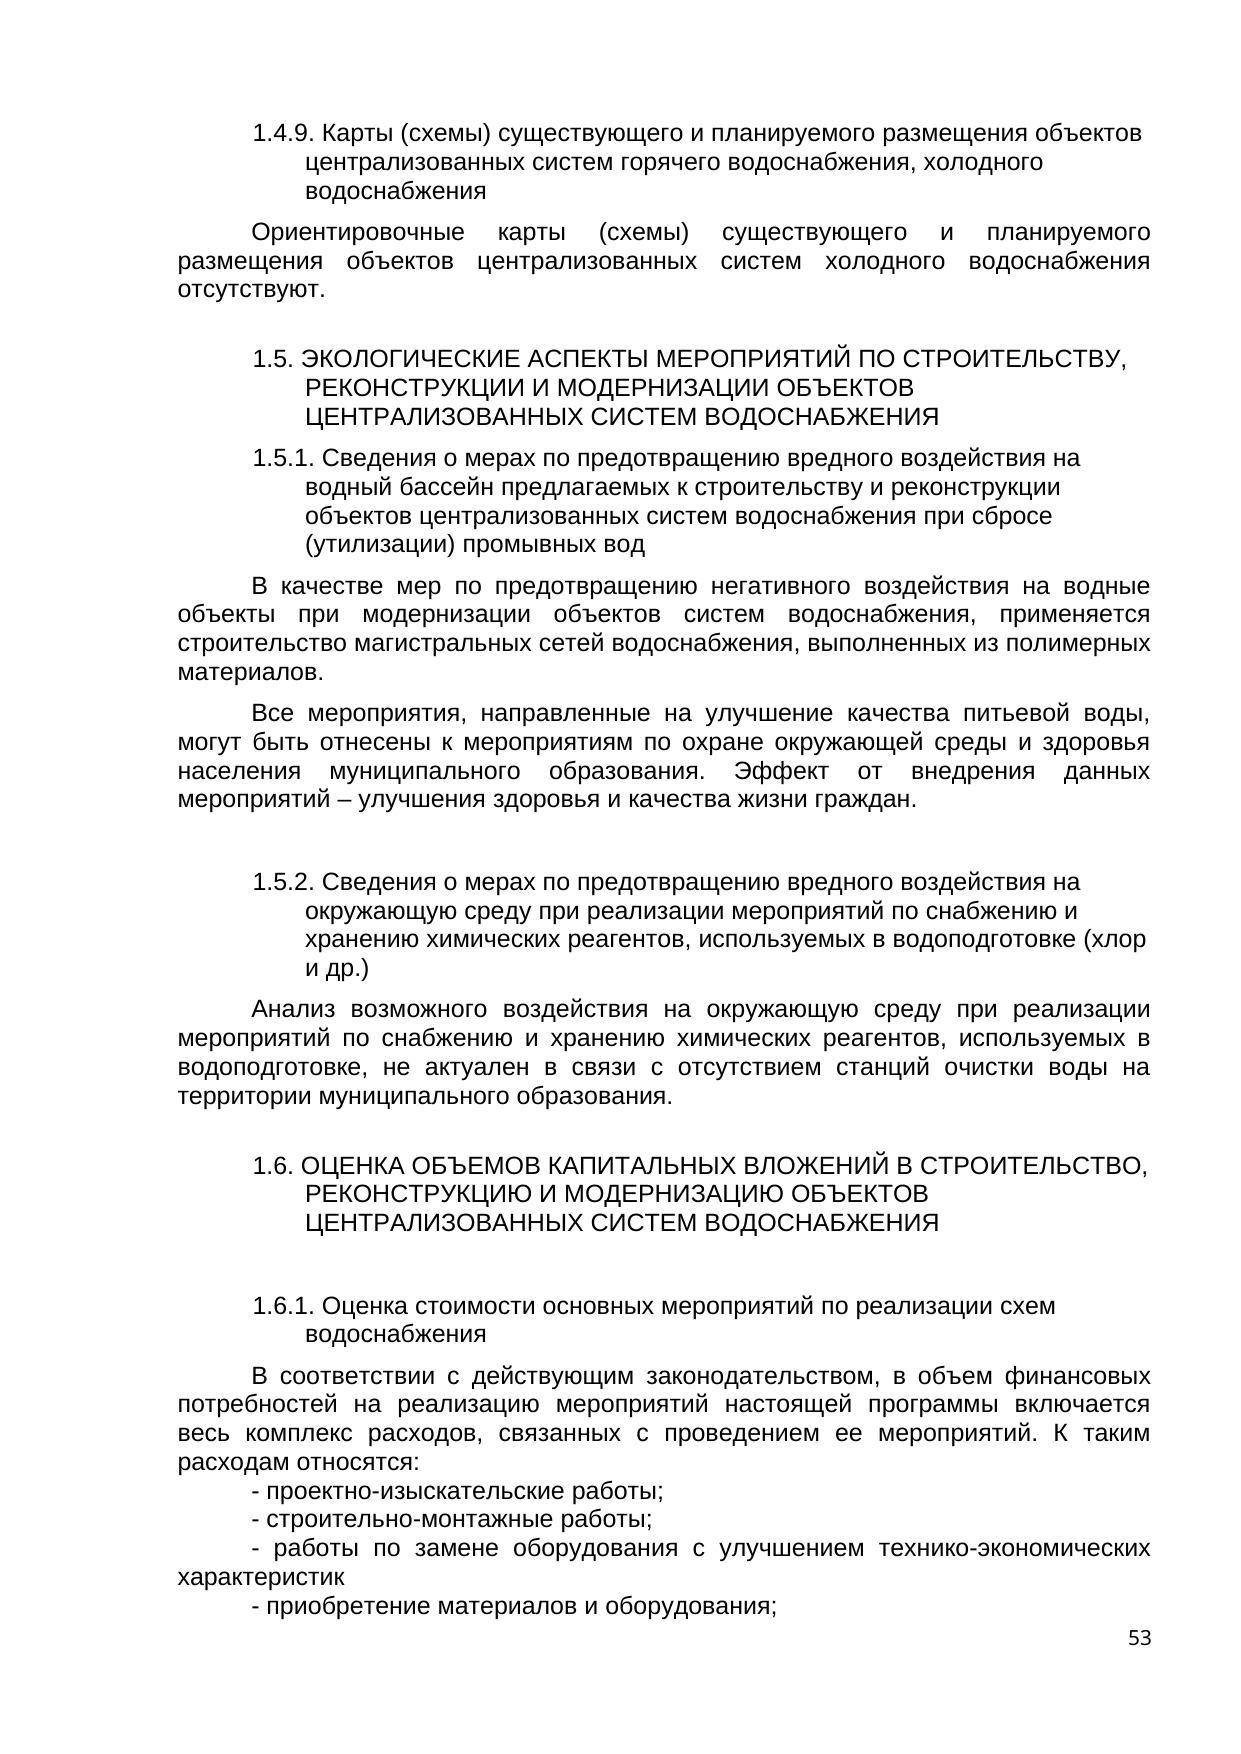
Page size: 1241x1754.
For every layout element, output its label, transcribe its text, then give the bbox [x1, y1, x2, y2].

text - проектно-изыскательские работы; [177, 1476, 1152, 1504]
list 1.5.1. Сведения о мерах по предотвращению вредного воздействия на водный бассейн предлагаемых к строительству и реконструкции объектов централизованных систем водоснабжения при сбросе (утилизации) промывных вод [252, 443, 1152, 558]
list 1.5. ЭКОЛОГИЧЕСКИЕ АСПЕКТЫ МЕРОПРИЯТИЙ ПО СТРОИТЕЛЬСТВУ, РЕКОНСТРУКЦИИ И МОДЕРНИЗАЦИИ ОБЪЕКТОВ ЦЕНТРАЛИЗОВАННЫХ СИСТЕМ ВОДОСНАБЖЕНИЯ [252, 344, 1152, 431]
text Ориентировочные карты (схемы) существующего и планируемого размещения объектов централизованных систем холодного водоснабжения отсутствуют. [177, 217, 1152, 303]
text В соответствии с действующим законодательством, в объем финансовых потребностей на реализацию мероприятий настоящей программы включается весь комплекс расходов, связанных с проведением ее мероприятий. К таким расходам относятся: [177, 1361, 1152, 1476]
text - работы по замене оборудования с улучшением технико-экономических характеристик [177, 1533, 1152, 1591]
text Анализ возможного воздействия на окружающую среду при реализации мероприятий по снабжению и хранению химических реагентов, используемых в водоподготовке, не актуален в связи с отсутствием станций очистки воды на территории муниципального образования. [177, 994, 1152, 1109]
list 1.4.9. Карты (схемы) существующего и планируемого размещения объектов централизованных систем горячего водоснабжения, холодного водоснабжения [252, 118, 1152, 204]
text - приобретение материалов и оборудования; [177, 1591, 1152, 1619]
list 1.6.1. Оценка стоимости основных мероприятий по реализации схем водоснабжения [252, 1291, 1152, 1348]
text - строительно-монтажные работы; [177, 1504, 1152, 1533]
text Все мероприятия, направленные на улучшение качества питьевой воды, могут быть отнесены к мероприятиям по охране окружающей среды и здоровья населения муниципального образования. Эффект от внедрения данных мероприятий – улучшения здоровья и качества жизни граждан. [177, 698, 1152, 813]
list 1.5.2. Сведения о мерах по предотвращению вредного воздействия на окружающую среду при реализации мероприятий по снабжению и хранению химических реагентов, используемых в водоподготовке (хлор и др.) [252, 867, 1152, 982]
list 1.6. ОЦЕНКА ОБЪЕМОВ КАПИТАЛЬНЫХ ВЛОЖЕНИЙ В СТРОИТЕЛЬСТВО, РЕКОНСТРУКЦИЮ И МОДЕРНИЗАЦИЮ ОБЪЕКТОВ ЦЕНТРАЛИЗОВАННЫХ СИСТЕМ ВОДОСНАБЖЕНИЯ [252, 1151, 1152, 1237]
text В качестве мер по предотвращению негативного воздействия на водные объекты при модернизации объектов систем водоснабжения, применяется строительство магистральных сетей водоснабжения, выполненных из полимерных материалов. [177, 571, 1152, 686]
